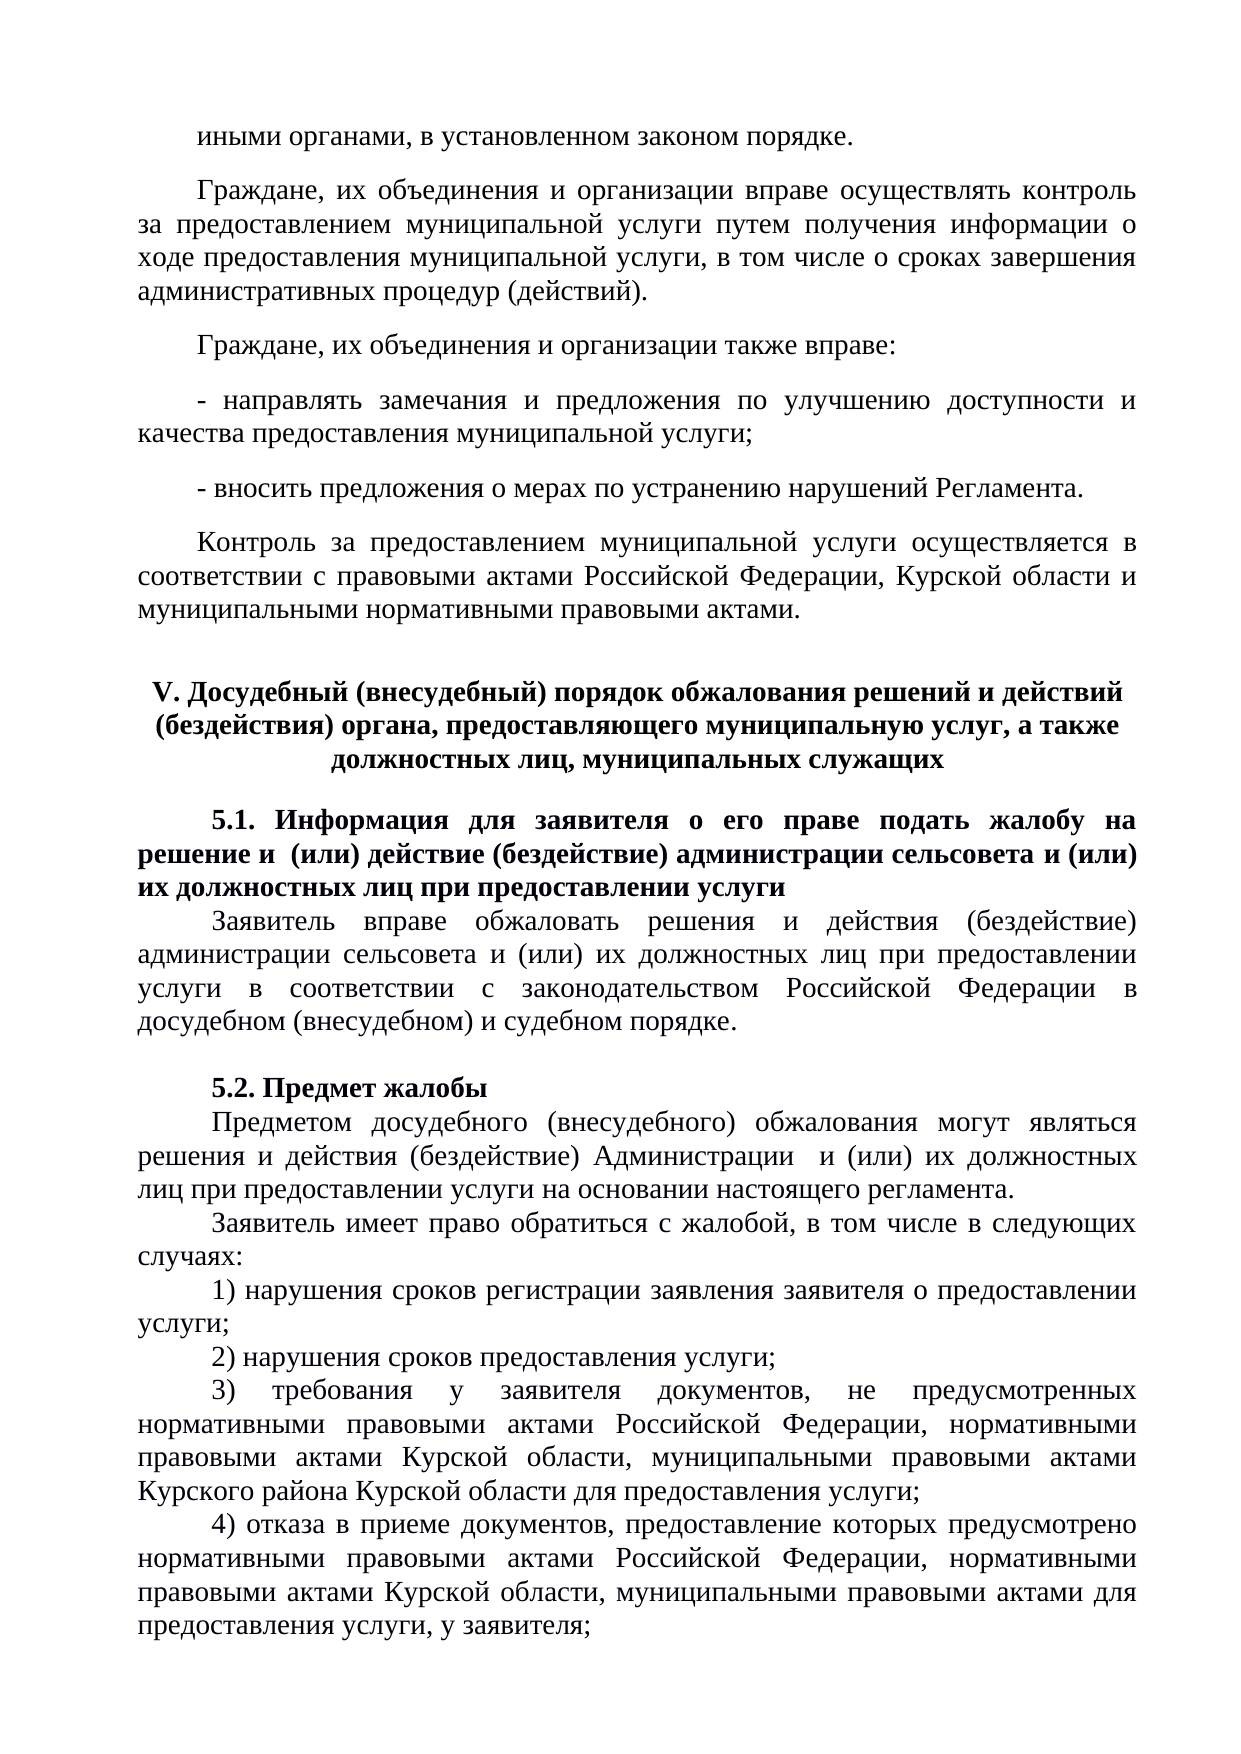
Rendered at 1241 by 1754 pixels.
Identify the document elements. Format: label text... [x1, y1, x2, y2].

text 2) нарушения сроков предоставления услуги; [137, 1339, 1137, 1372]
text 5.2. Предмет жалобы [137, 1071, 1137, 1104]
text Граждане, их объединения и организации также вправе: [137, 327, 1137, 361]
text - направлять замечания и предложения по улучшению доступности и качества предоставления муниципальной услуги; [137, 382, 1137, 449]
text Предметом досудебного (внесудебного) обжалования могут являться решения и действия (бездействие) Администрации и (или) их должностных лиц при предоставлении услуги на основании настоящего регламента. [137, 1104, 1137, 1205]
text Граждане, их объединения и организации вправе осуществлять контроль за предоставлением муниципальной услуги путем получения информации о ходе предоставления муниципальной услуги, в том числе о сроках завершения административных процедур (действий). [137, 172, 1137, 307]
text V. Досудебный (внесудебный) порядок обжалования решений и действий (бездействия) органа, предоставляющего муниципальную услуг, а также должностных лиц, муниципальных служащих [137, 674, 1137, 774]
text 5.1. Информация для заявителя о его праве подать жалобу на решение и (или) действие (бездействие) администрации сельсовета и (или) их должностных лиц при предоставлении услуги [137, 802, 1137, 903]
text 3) требования у заявителя документов, не предусмотренных нормативными правовыми актами Российской Федерации, нормативными правовыми актами Курской области, муниципальными правовыми актами Курского района Курской области для предоставления услуги; [137, 1372, 1137, 1507]
text 1) нарушения сроков регистрации заявления заявителя о предоставлении услуги; [137, 1272, 1137, 1339]
text иными органами, в установленном законом порядке. [137, 118, 1137, 152]
text Контроль за предоставлением муниципальной услуги осуществляется в соответствии с правовыми актами Российской Федерации, Курской области и муниципальными нормативными правовыми актами. [137, 524, 1137, 625]
text Заявитель вправе обжаловать решения и действия (бездействие) администрации сельсовета и (или) их должностных лиц при предоставлении услуги в соответствии с законодательством Российской Федерации в досудебном (внесудебном) и судебном порядке. [137, 903, 1137, 1037]
text - вносить предложения о мерах по устранению нарушений Регламента. [137, 470, 1137, 503]
text 4) отказа в приеме документов, предоставление которых предусмотрено нормативными правовыми актами Российской Федерации, нормативными правовыми актами Курской области, муниципальными правовыми актами для предоставления услуги, у заявителя; [137, 1507, 1137, 1641]
text Заявитель имеет право обратиться с жалобой, в том числе в следующих случаях: [137, 1205, 1137, 1272]
